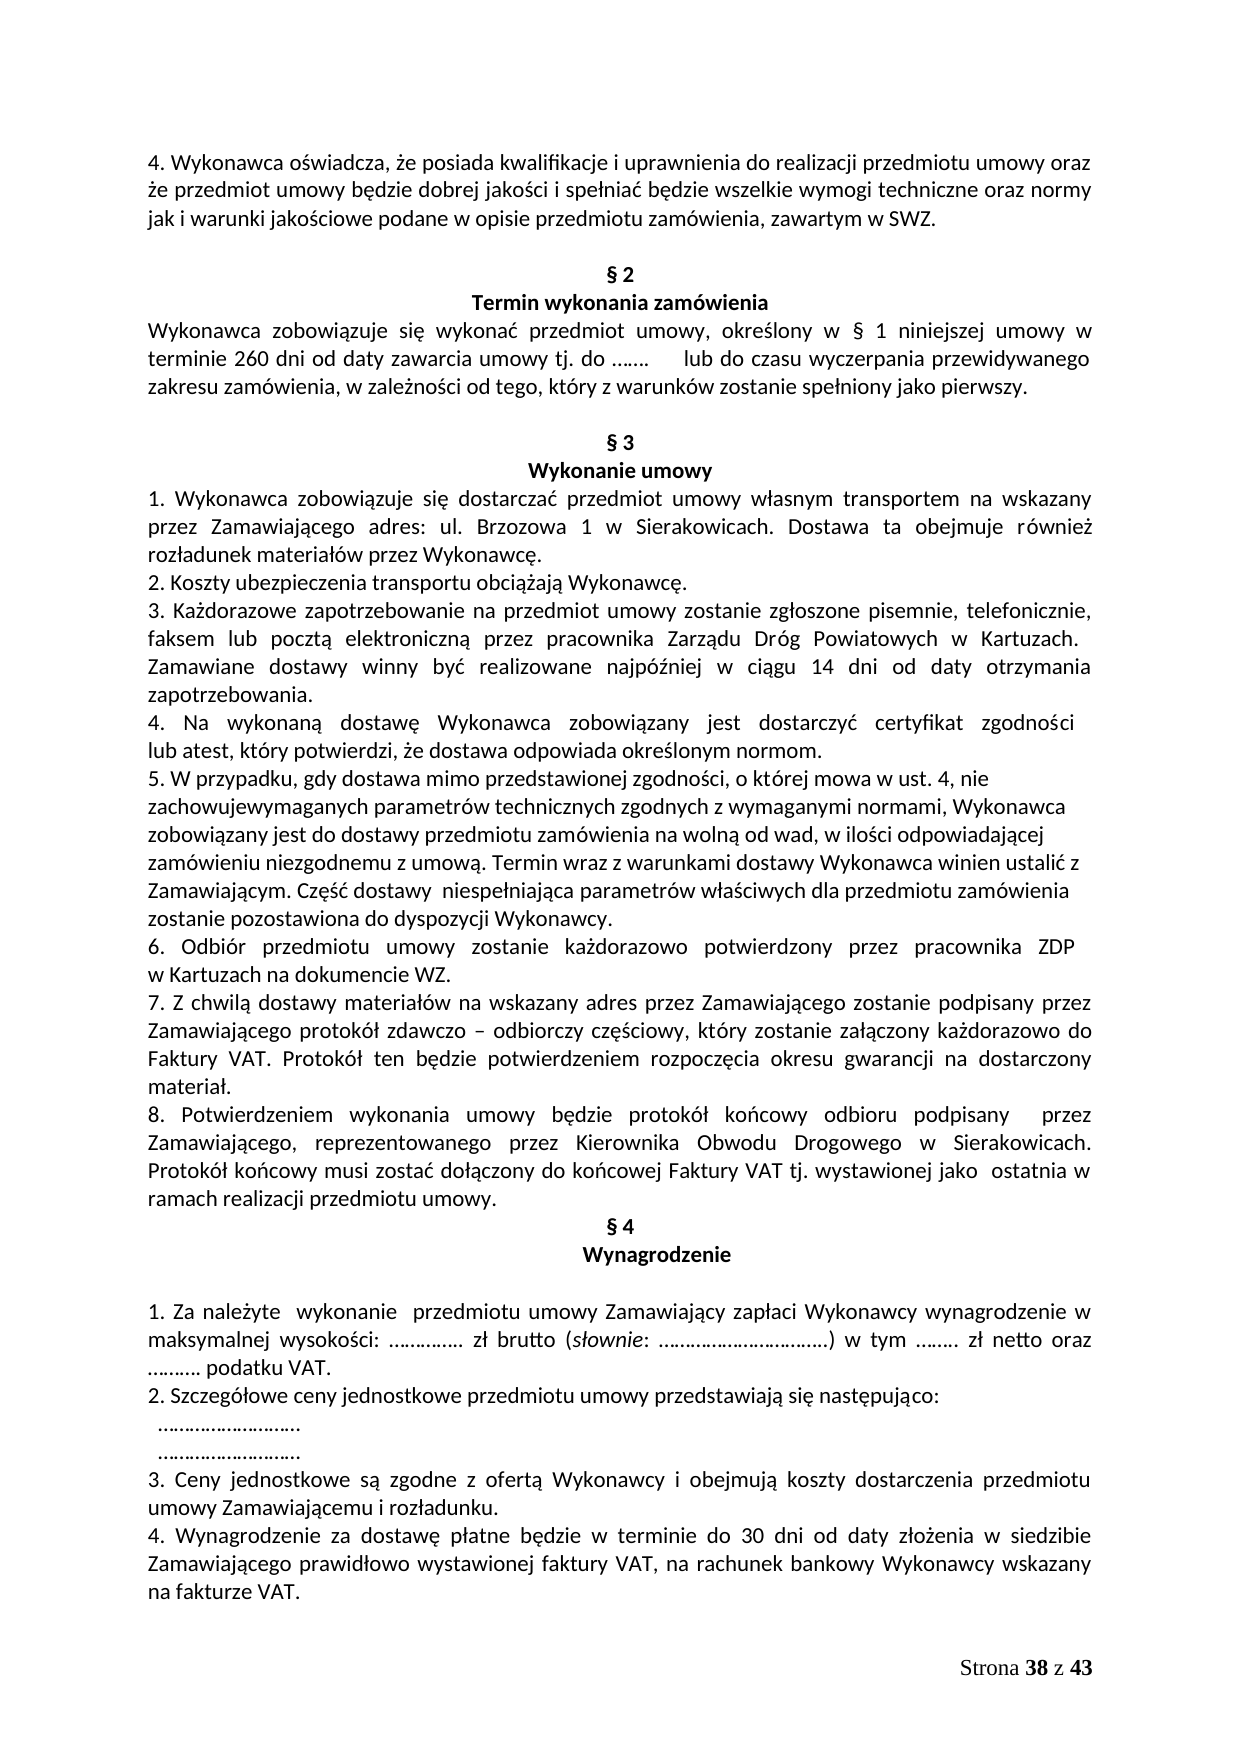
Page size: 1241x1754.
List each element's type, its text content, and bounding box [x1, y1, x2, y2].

text 3. Każdorazowe zapotrzebowanie na przedmiot umowy zostanie zgłoszone pisemnie, telefonicznie, faksem lub pocztą elektroniczną przez pracownika Zarządu Dróg Powiatowych w Kartuzach. Zamawiane dostawy winny być realizowane najpóźniej w ciągu 14 dni od daty otrzymania zapotrzebowania. [148, 596, 1093, 708]
text 4. Na wykonaną dostawę Wykonawca zobowiązany jest dostarczyć certyfikat zgodności lub atest, który potwierdzi, że dostawa odpowiada określonym normom. [148, 708, 1093, 764]
text Termin wykonania zamówienia [148, 288, 1093, 316]
text 2. Szczegółowe ceny jednostkowe przedmiotu umowy przedstawiają się następująco: [148, 1381, 1093, 1409]
text ……………………… [148, 1437, 1093, 1465]
text 5. W przypadku, gdy dostawa mimo przedstawionej zgodności, o której mowa w ust. 4, nie zachowujewymaganych parametrów technicznych zgodnych z wymaganymi normami, Wykonawca zobowiązany jest do dostawy przedmiotu zamówienia na wolną od wad, w ilości odpowiadającej zamówieniu niezgodnemu z umową. Termin wraz z warunkami dostawy Wykonawca winien ustalić z Zamawiającym. Część dostawy niespełniająca parametrów właściwych dla przedmiotu zamówienia zostanie pozostawiona do dyspozycji Wykonawcy. [148, 764, 1093, 932]
list Wynagrodzenie [221, 1240, 1093, 1268]
text 8. Potwierdzeniem wykonania umowy będzie protokół końcowy odbioru podpisany przez Zamawiającego, reprezentowanego przez Kierownika Obwodu Drogowego w Sierakowicach. Protokół końcowy musi zostać dołączony do końcowej Faktury VAT tj. wystawionej jako ostatnia w ramach realizacji przedmiotu umowy. [148, 1100, 1093, 1212]
text Wykonawca zobowiązuje się wykonać przedmiot umowy, określony w § 1 niniejszej umowy w terminie 260 dni od daty zawarcia umowy tj. do ……. lub do czasu wyczerpania przewidywanego zakresu zamówienia, w zależności od tego, który z warunków zostanie spełniony jako pierwszy. [148, 316, 1093, 400]
text 1. Wykonawca zobowiązuje się dostarczać przedmiot umowy własnym transportem na wskazany przez Zamawiającego adres: ul. Brzozowa 1 w Sierakowicach. Dostawa ta obejmuje również rozładunek materiałów przez Wykonawcę. [148, 484, 1093, 568]
text 6. Odbiór przedmiotu umowy zostanie każdorazowo potwierdzony przez pracownika ZDP w Kartuzach na dokumencie WZ. [148, 932, 1093, 988]
text § 3 [148, 428, 1093, 456]
text 2. Koszty ubezpieczenia transportu obciążają Wykonawcę. [148, 568, 1093, 596]
text 1. Za należyte wykonanie przedmiotu umowy Zamawiający zapłaci Wykonawcy wynagrodzenie w maksymalnej wysokości: ………….. zł brutto (słownie: …………………………..) w tym …….. zł netto oraz ………. podatku VAT. [148, 1297, 1093, 1381]
text § 2 [148, 260, 1093, 288]
text 7. Z chwilą dostawy materiałów na wskazany adres przez Zamawiającego zostanie podpisany przez Zamawiającego protokół zdawczo – odbiorczy częściowy, który zostanie załączony każdorazowo do Faktury VAT. Protokół ten będzie potwierdzeniem rozpoczęcia okresu gwarancji na dostarczony materiał. [148, 988, 1093, 1100]
text 3. Ceny jednostkowe są zgodne z ofertą Wykonawcy i obejmują koszty dostarczenia przedmiotu umowy Zamawiającemu i rozładunku. [148, 1465, 1093, 1521]
text ……………………… [148, 1409, 1093, 1437]
text Wykonanie umowy [148, 456, 1093, 484]
text 4. Wykonawca oświadcza, że posiada kwalifikacje i uprawnienia do realizacji przedmiotu umowy oraz że przedmiot umowy będzie dobrej jakości i spełniać będzie wszelkie wymogi techniczne oraz normy jak i warunki jakościowe podane w opisie przedmiotu zamówienia, zawartym w SWZ. [148, 148, 1093, 232]
text § 4 [148, 1212, 1093, 1240]
text 4. Wynagrodzenie za dostawę płatne będzie w terminie do 30 dni od daty złożenia w siedzibie Zamawiającego prawidłowo wystawionej faktury VAT, na rachunek bankowy Wykonawcy wskazany na fakturze VAT. [148, 1521, 1093, 1605]
